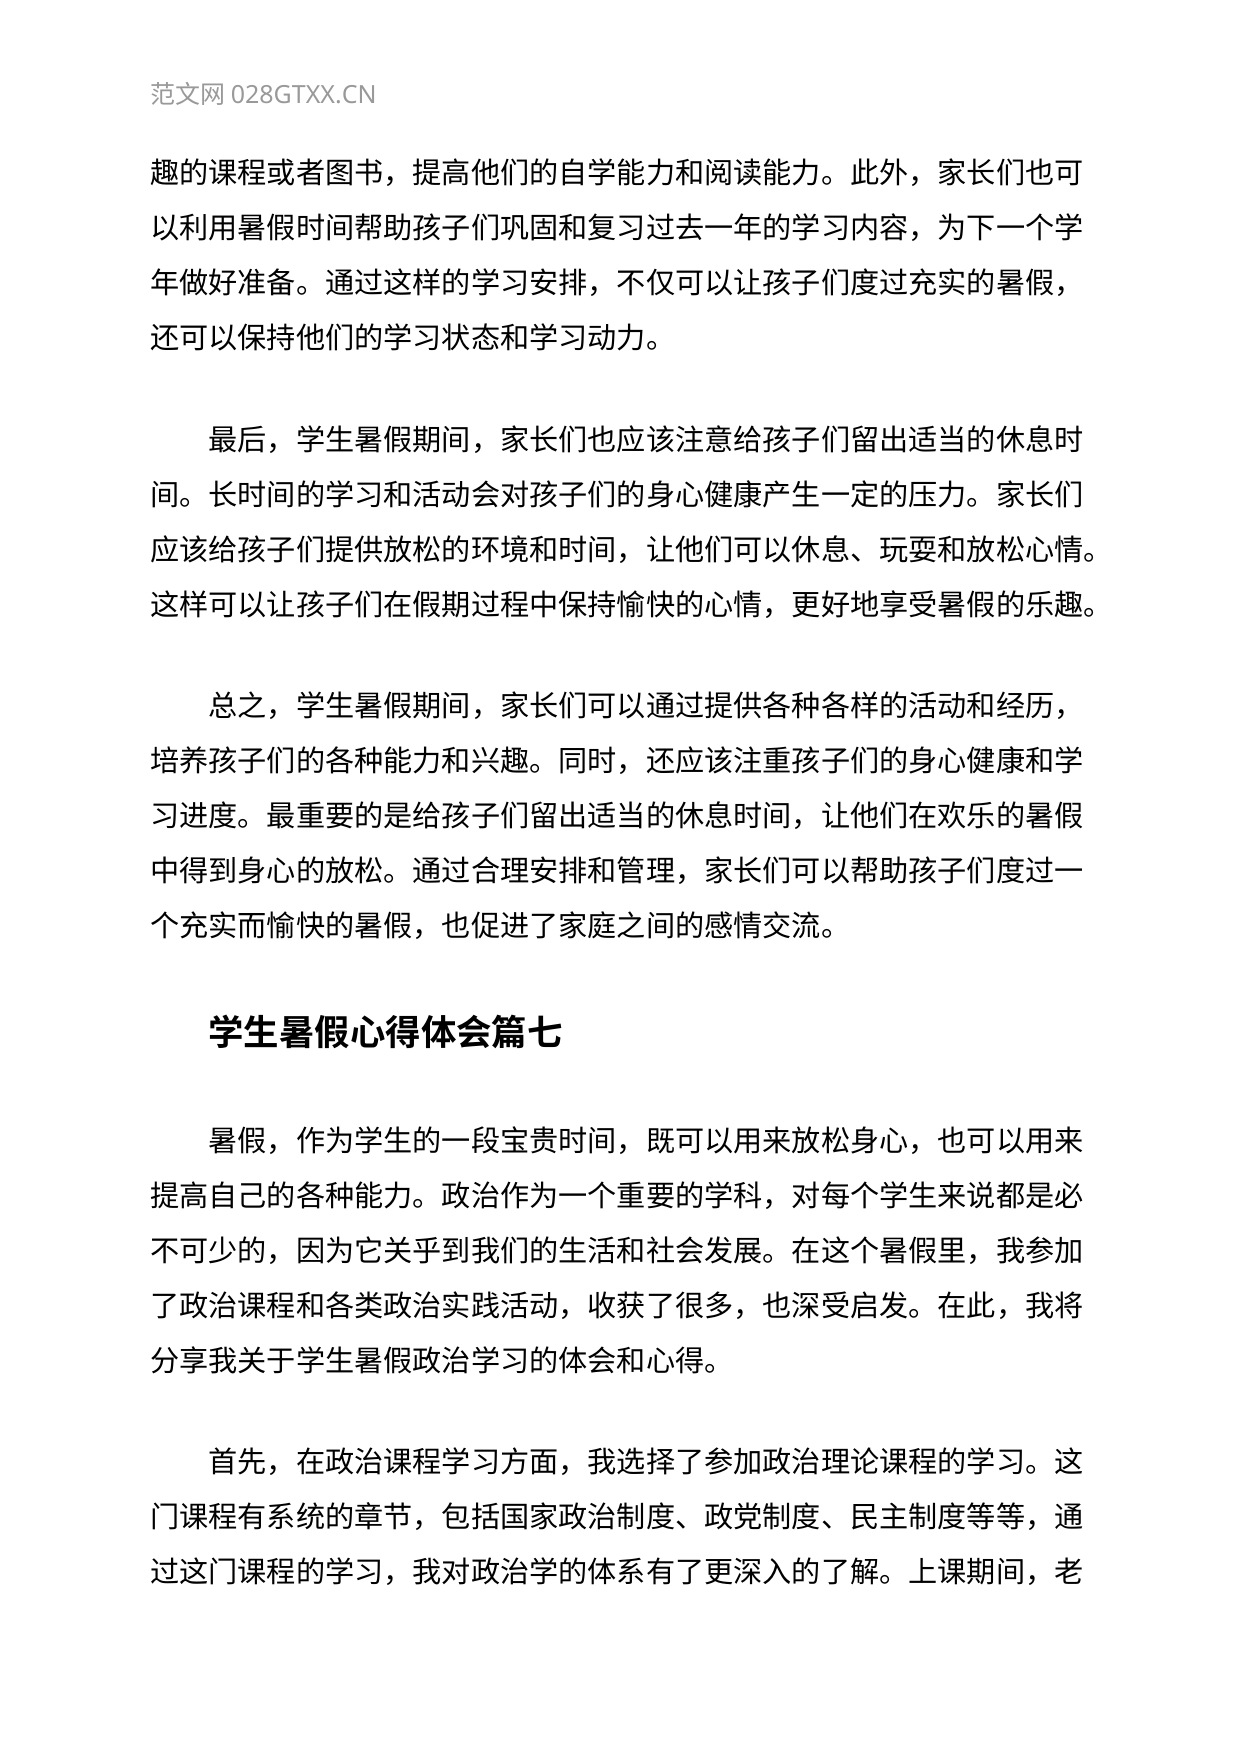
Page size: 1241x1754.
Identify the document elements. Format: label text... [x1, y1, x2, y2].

text 暑假，作为学生的一段宝贵时间，既可以用来放松身心，也可以用来提高自己的各种能力。政治作为一个重要的学科，对每个学生来说都是必不可少的，因为它关乎到我们的生活和社会发展。在这个暑假里，我参加了政治课程和各类政治实践活动，收获了很多，也深受启发。在此，我将分享我关于学生暑假政治学习的体会和心得。 [150, 1118, 1090, 1379]
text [150, 1439, 1090, 1591]
text 最后，学生暑假期间，家长们也应该注意给孩子们留出适当的休息时间。长时间的学习和活动会对孩子们的身心健康产生一定的压力。家长们应该给孩子们提供放松的环境和时间，让他们可以休息、玩耍和放松心情。这样可以让孩子们在假期过程中保持愉快的心情，更好地享受暑假的乐趣。 [150, 416, 1090, 623]
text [150, 150, 1090, 357]
text 学生暑假心得体会篇七 [150, 1004, 1090, 1056]
text 总之，学生暑假期间，家长们可以通过提供各种各样的活动和经历，培养孩子们的各种能力和兴趣。同时，还应该注重孩子们的身心健康和学习进度。最重要的是给孩子们留出适当的休息时间，让他们在欢乐的暑假中得到身心的放松。通过合理安排和管理，家长们可以帮助孩子们度过一个充实而愉快的暑假，也促进了家庭之间的感情交流。 [150, 683, 1090, 945]
